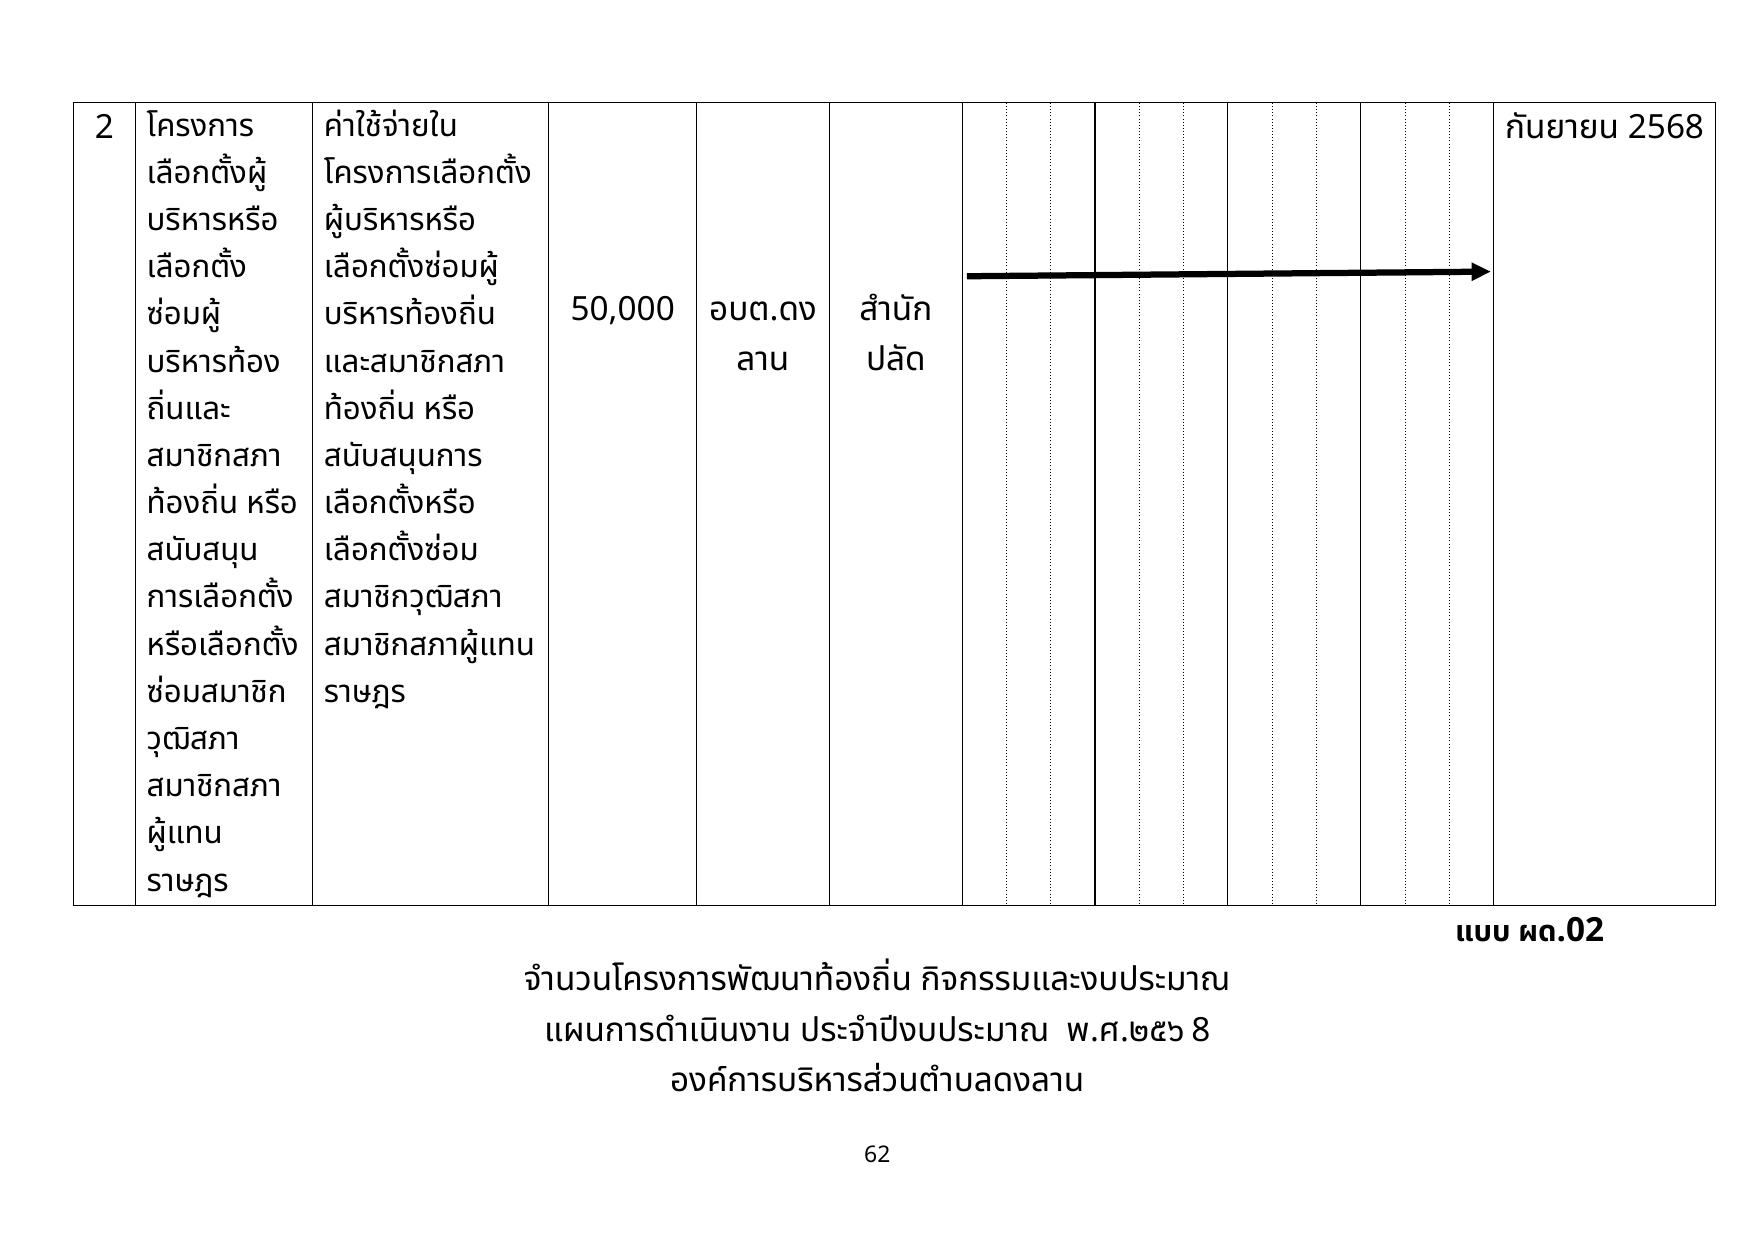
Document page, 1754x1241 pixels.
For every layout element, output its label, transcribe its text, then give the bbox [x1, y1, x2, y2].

table_cell อบต.ดงลาน [697, 103, 829, 905]
table_cell [1316, 276, 1360, 905]
table_cell กันยายน 2568 [1494, 103, 1715, 905]
table_cell 50,000 [549, 103, 696, 905]
text จำนวนโครงการพัฒนาท้องถิ่น กิจกรรมและงบประมาณ [150, 955, 1604, 1005]
table_cell สำนักปลัด [830, 103, 962, 905]
table_cell [1051, 279, 1094, 905]
table_cell [1051, 103, 1094, 272]
table_cell 2 [74, 103, 135, 905]
table_cell [1361, 103, 1405, 269]
table_cell [1272, 277, 1316, 905]
table_cell [1272, 103, 1316, 270]
table_cell [1139, 278, 1184, 905]
table_cell [1006, 103, 1051, 272]
table_cell [1139, 103, 1184, 271]
table_cell [1228, 277, 1272, 905]
table_cell [1405, 276, 1449, 905]
table_cell [1316, 103, 1360, 270]
table_cell [1096, 278, 1139, 905]
table_cell [1361, 276, 1405, 905]
table_cell [1405, 103, 1449, 269]
table_cell [963, 103, 1006, 905]
text องค์การบริหารส่วนตำบลดงลาน [150, 1056, 1604, 1106]
table_cell [1006, 279, 1051, 905]
text แบบ ผด.02 [150, 906, 1604, 955]
table_cell [1184, 278, 1227, 905]
text แผนการดำเนินงาน ประจำปีงบประมาณ พ.ศ.๒๕๖8 [150, 1005, 1604, 1056]
table_cell [1096, 103, 1139, 271]
table_cell โครงการเลือกตั้งผู้บริหารหรือเลือกตั้งซ่อมผู้บริหารท้องถิ่นและสมาชิกสภาท้องถิ่น หรือสนับสนุนการเลือกตั้งหรือเลือกตั้งซ่อมสมาชิกวุฒิสภา สมาชิกสภาผู้แทนราษฎร [136, 103, 312, 905]
table_cell ค่าใช้จ่ายในโครงการเลือกตั้งผู้บริหารหรือเลือกตั้งซ่อมผู้บริหารท้องถิ่นและสมาชิกสภาท้องถิ่น หรือสนับสนุนการเลือกตั้งหรือเลือกตั้งซ่อมสมาชิกวุฒิสภา สมาชิกสภาผู้แทนราษฎร [313, 103, 548, 905]
table_cell [1449, 103, 1493, 905]
table_cell [1228, 103, 1272, 270]
table_cell [1184, 103, 1227, 271]
